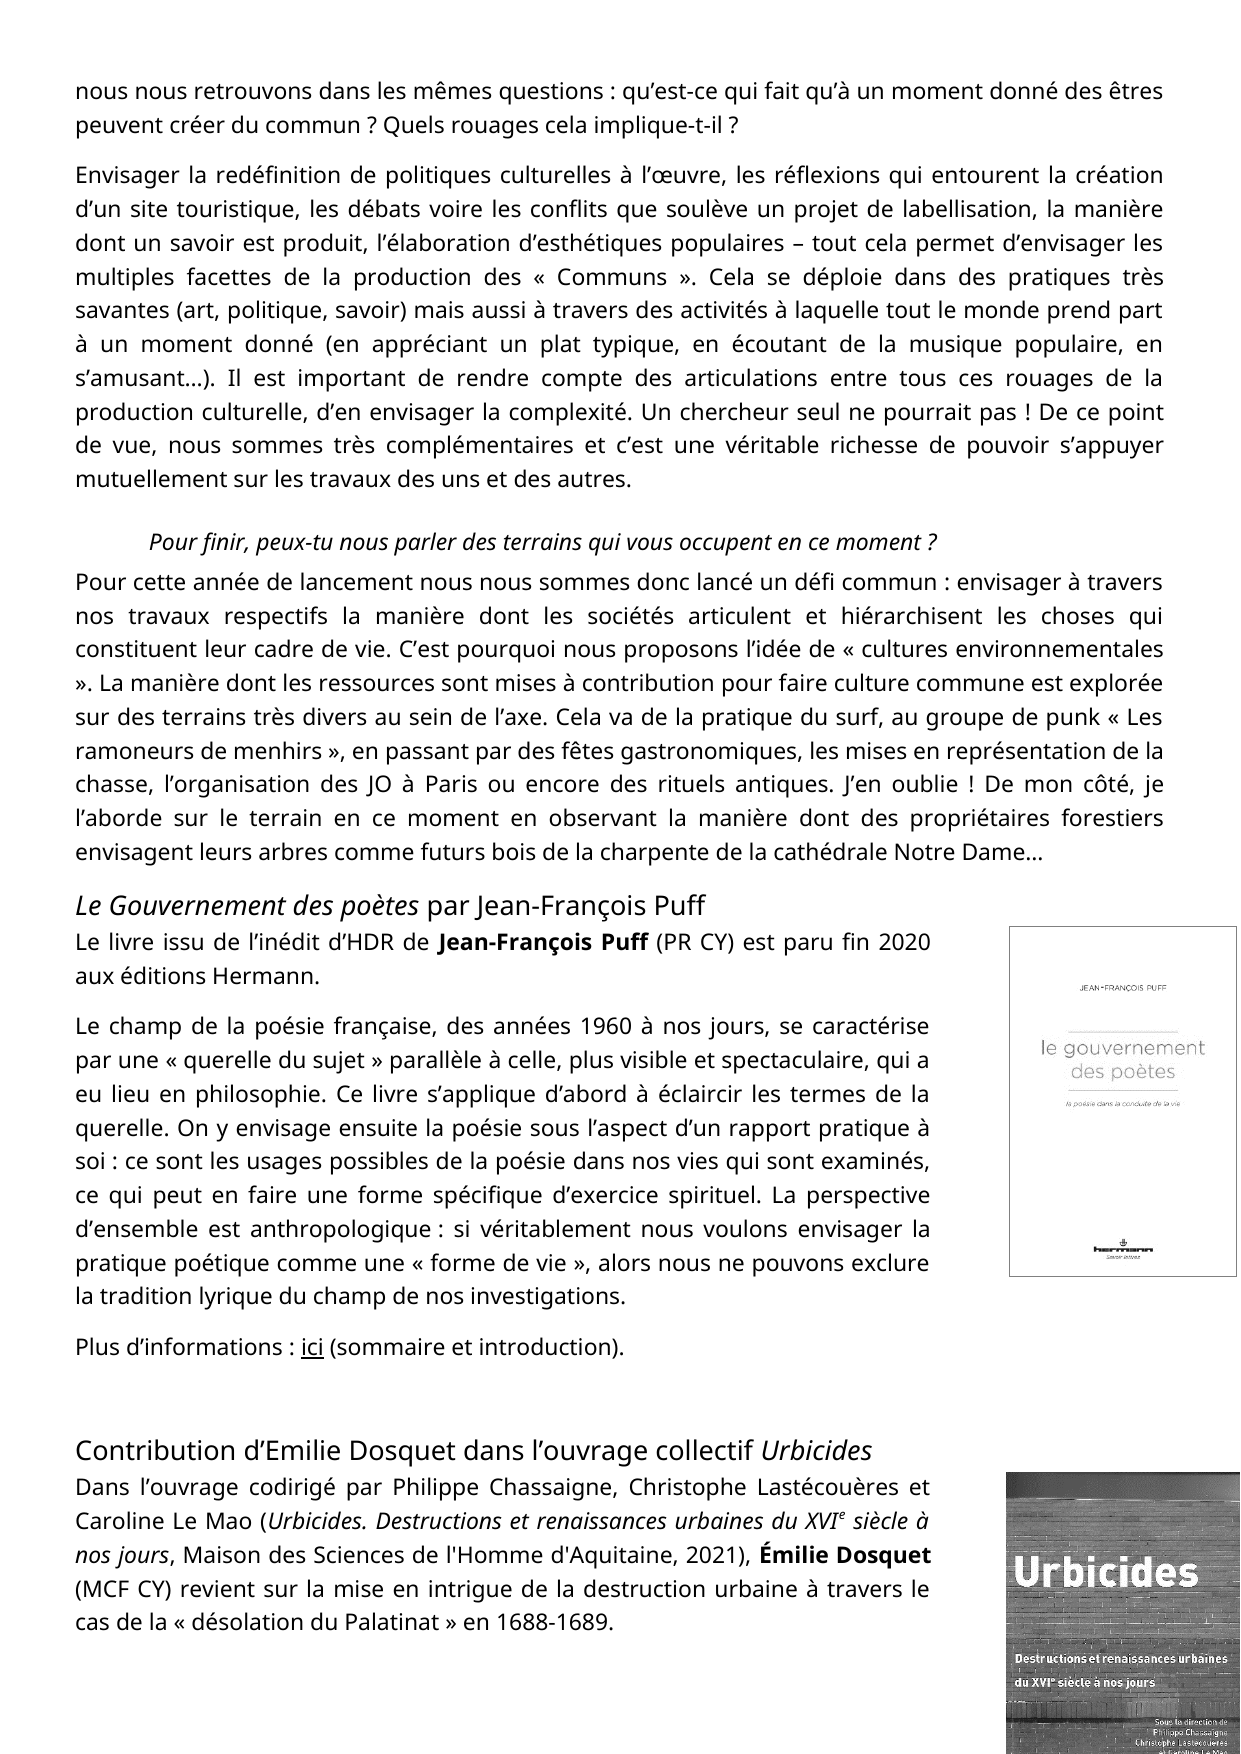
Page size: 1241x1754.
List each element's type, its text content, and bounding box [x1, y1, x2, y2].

picture [1006, 1472, 1240, 1754]
subtitle Contribution d’Emilie Dosquet dans l’ouvrage collectif Urbicides [75, 1431, 931, 1468]
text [75, 75, 1165, 140]
subtitle Le Gouvernement des poètes par Jean-François Puff [75, 886, 931, 923]
text Pour cette année de lancement nous nous sommes donc lancé un défi commun : envisager à travers nos travaux respectifs la manière dont les sociétés articulent et hiérarchisent les choses qui constituent leur cadre de vie. C’est pourquoi nous proposons l’idée de « cultures environnementales ». La manière dont les ressources sont mises à contribution pour faire culture commune est explorée sur des terrains très divers au sein de l’axe. Cela va de la pratique du surf, au groupe de punk « Les ramoneurs de menhirs », en passant par des fêtes gastronomiques, les mises en représentation de la chasse, l’organisation des JO à Paris ou encore des rituels antiques. J’en oublie ! De mon côté, je l’aborde sur le terrain en ce moment en observant la manière dont des propriétaires forestiers envisagent leurs arbres comme futurs bois de la charpente de la cathédrale Notre Dame… [75, 566, 1165, 867]
text Le livre issu de l’inédit d’HDR de Jean-François Puff (PR CY) est paru fin 2020 aux éditions Hermann. [75, 926, 931, 991]
text Pour finir, peux-tu nous parler des terrains qui vous occupent en ce moment ? [75, 526, 1165, 557]
picture [1010, 927, 1236, 1276]
text Le champ de la poésie française, des années 1960 à nos jours, se caractérise par une « querelle du sujet » parallèle à celle, plus visible et spectaculaire, qui a eu lieu en philosophie. Ce livre s’applique d’abord à éclaircir les termes de la querelle. On y envisage ensuite la poésie sous l’aspect d’un rapport pratique à soi : ce sont les usages possibles de la poésie dans nos vies qui sont examinés, ce qui peut en faire une forme spécifique d’exercice spirituel. La perspective d’ensemble est anthropologique : si véritablement nous voulons envisager la pratique poétique comme une « forme de vie », alors nous ne pouvons exclure la tradition lyrique du champ de nos investigations. [75, 1010, 931, 1311]
text Envisager la redéfinition de politiques culturelles à l’œuvre, les réflexions qui entourent la création d’un site touristique, les débats voire les conflits que soulève un projet de labellisation, la manière dont un savoir est produit, l’élaboration d’esthétiques populaires – tout cela permet d’envisager les multiples facettes de la production des « Communs ». Cela se déploie dans des pratiques très savantes (art, politique, savoir) mais aussi à travers des activités à laquelle tout le monde prend part à un moment donné (en appréciant un plat typique, en écoutant de la musique populaire, en s’amusant…). Il est important de rendre compte des articulations entre tous ces rouages de la production culturelle, d’en envisager la complexité. Un chercheur seul ne pourrait pas ! De ce point de vue, nous sommes très complémentaires et c’est une véritable richesse de pouvoir s’appuyer mutuellement sur les travaux des uns et des autres. [75, 159, 1165, 494]
text Plus d’informations : ici (sommaire et introduction). [75, 1331, 931, 1362]
text Dans l’ouvrage codirigé par Philippe Chassaigne, Christophe Lastécouères et Caroline Le Mao (Urbicides. Destructions et renaissances urbaines du XVIe siècle à nos jours, Maison des Sciences de l'Homme d'Aquitaine, 2021), Émilie Dosquet (MCF CY) revient sur la mise en intrigue de la destruction urbaine à travers le cas de la « désolation du Palatinat » en 1688-1689. [75, 1471, 931, 1637]
